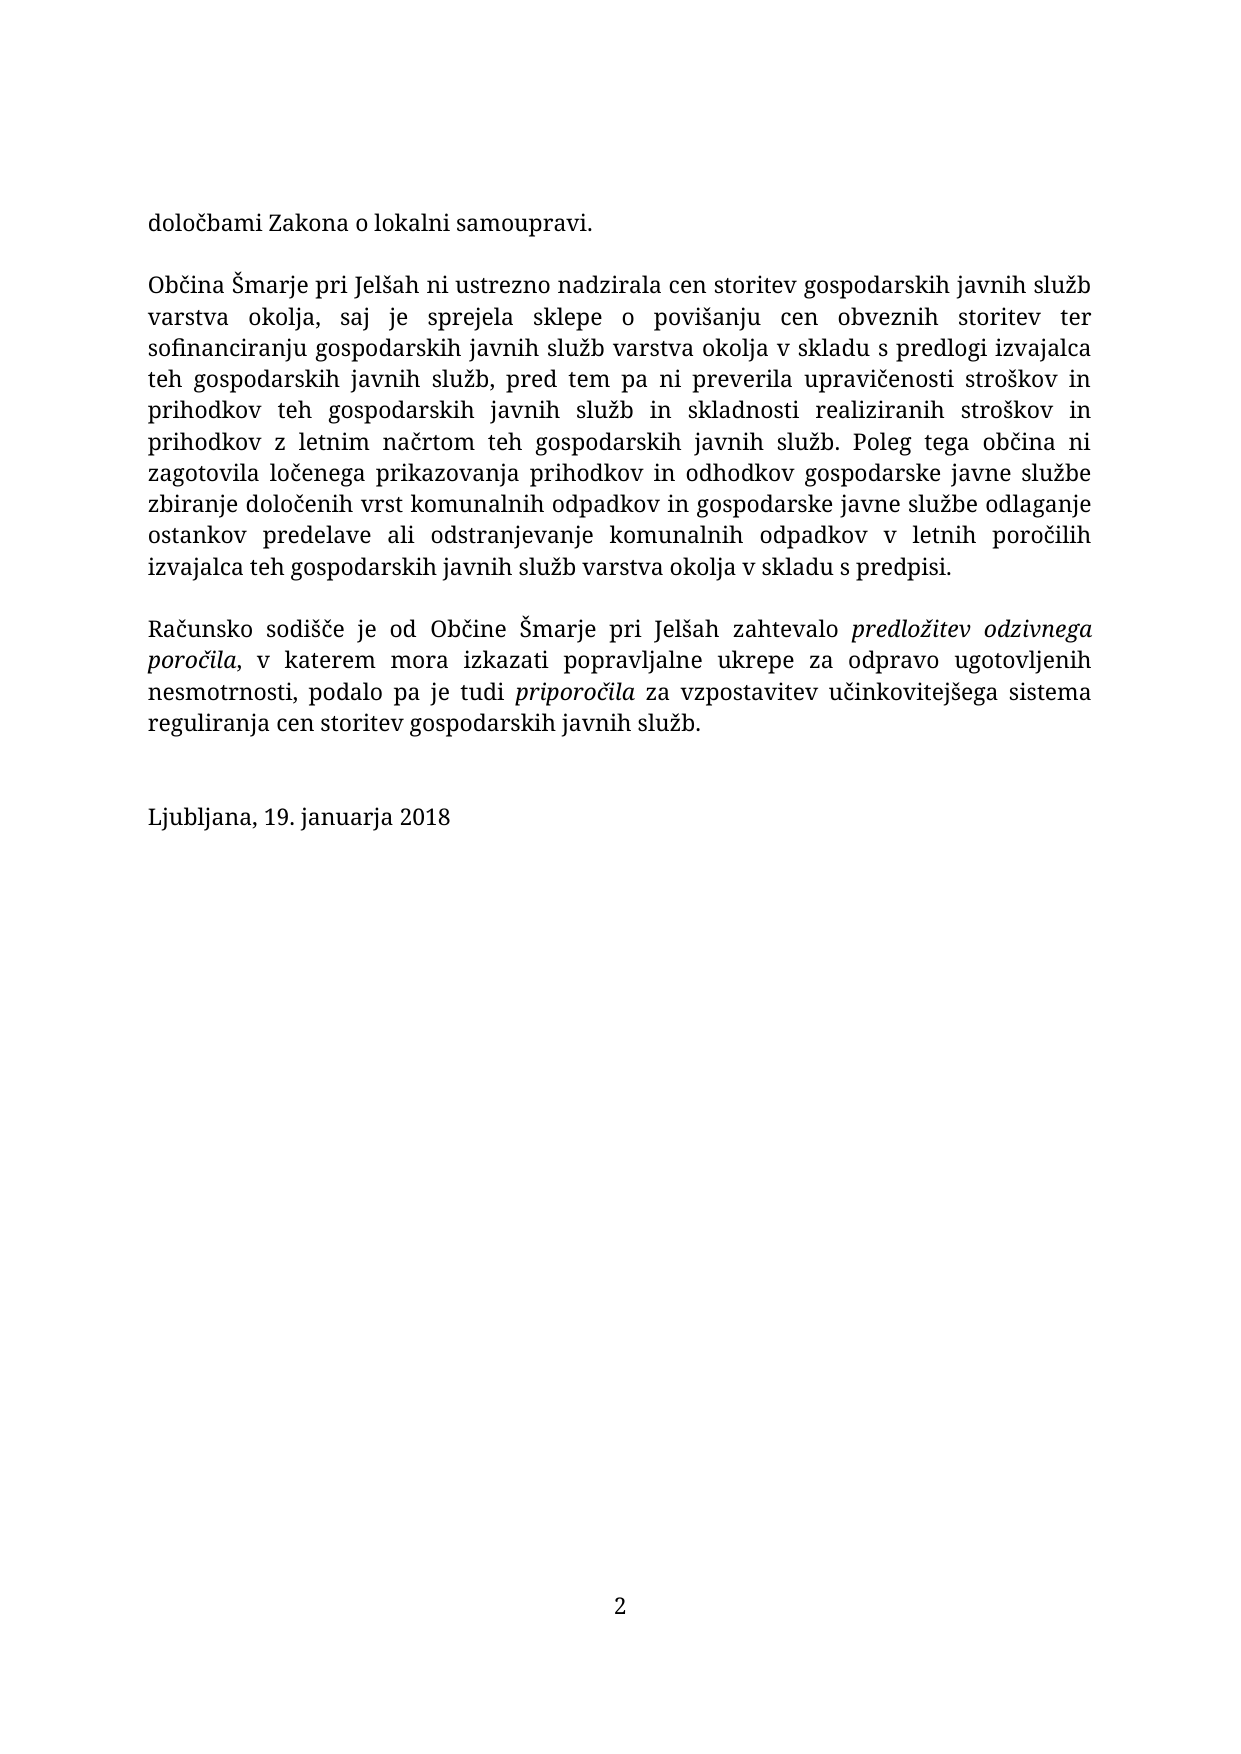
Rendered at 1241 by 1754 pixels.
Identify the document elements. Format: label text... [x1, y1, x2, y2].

text Računsko sodišče je od Občine Šmarje pri Jelšah zahtevalo predložitev odzivnega poročila, v katerem mora izkazati popravljalne ukrepe za odpravo ugotovljenih nesmotrnosti, podalo pa je tudi priporočila za vzpostavitev učinkovitejšega sistema reguliranja cen storitev gospodarskih javnih služb. [148, 613, 1092, 738]
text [148, 207, 1092, 238]
text Občina Šmarje pri Jelšah ni ustrezno nadzirala cen storitev gospodarskih javnih služb varstva okolja, saj je sprejela sklepe o povišanju cen obveznih storitev ter sofinanciranju gospodarskih javnih služb varstva okolja v skladu s predlogi izvajalca teh gospodarskih javnih služb, pred tem pa ni preverila upravičenosti stroškov in prihodkov teh gospodarskih javnih služb in skladnosti realiziranih stroškov in prihodkov z letnim načrtom teh gospodarskih javnih služb. Poleg tega občina ni zagotovila ločenega prikazovanja prihodkov in odhodkov gospodarske javne službe zbiranje določenih vrst komunalnih odpadkov in gospodarske javne službe odlaganje ostankov predelave ali odstranjevanje komunalnih odpadkov v letnih poročilih izvajalca teh gospodarskih javnih služb varstva okolja v skladu s predpisi. [148, 269, 1092, 582]
text Ljubljana, 19. januarja 2018 [148, 801, 1092, 832]
